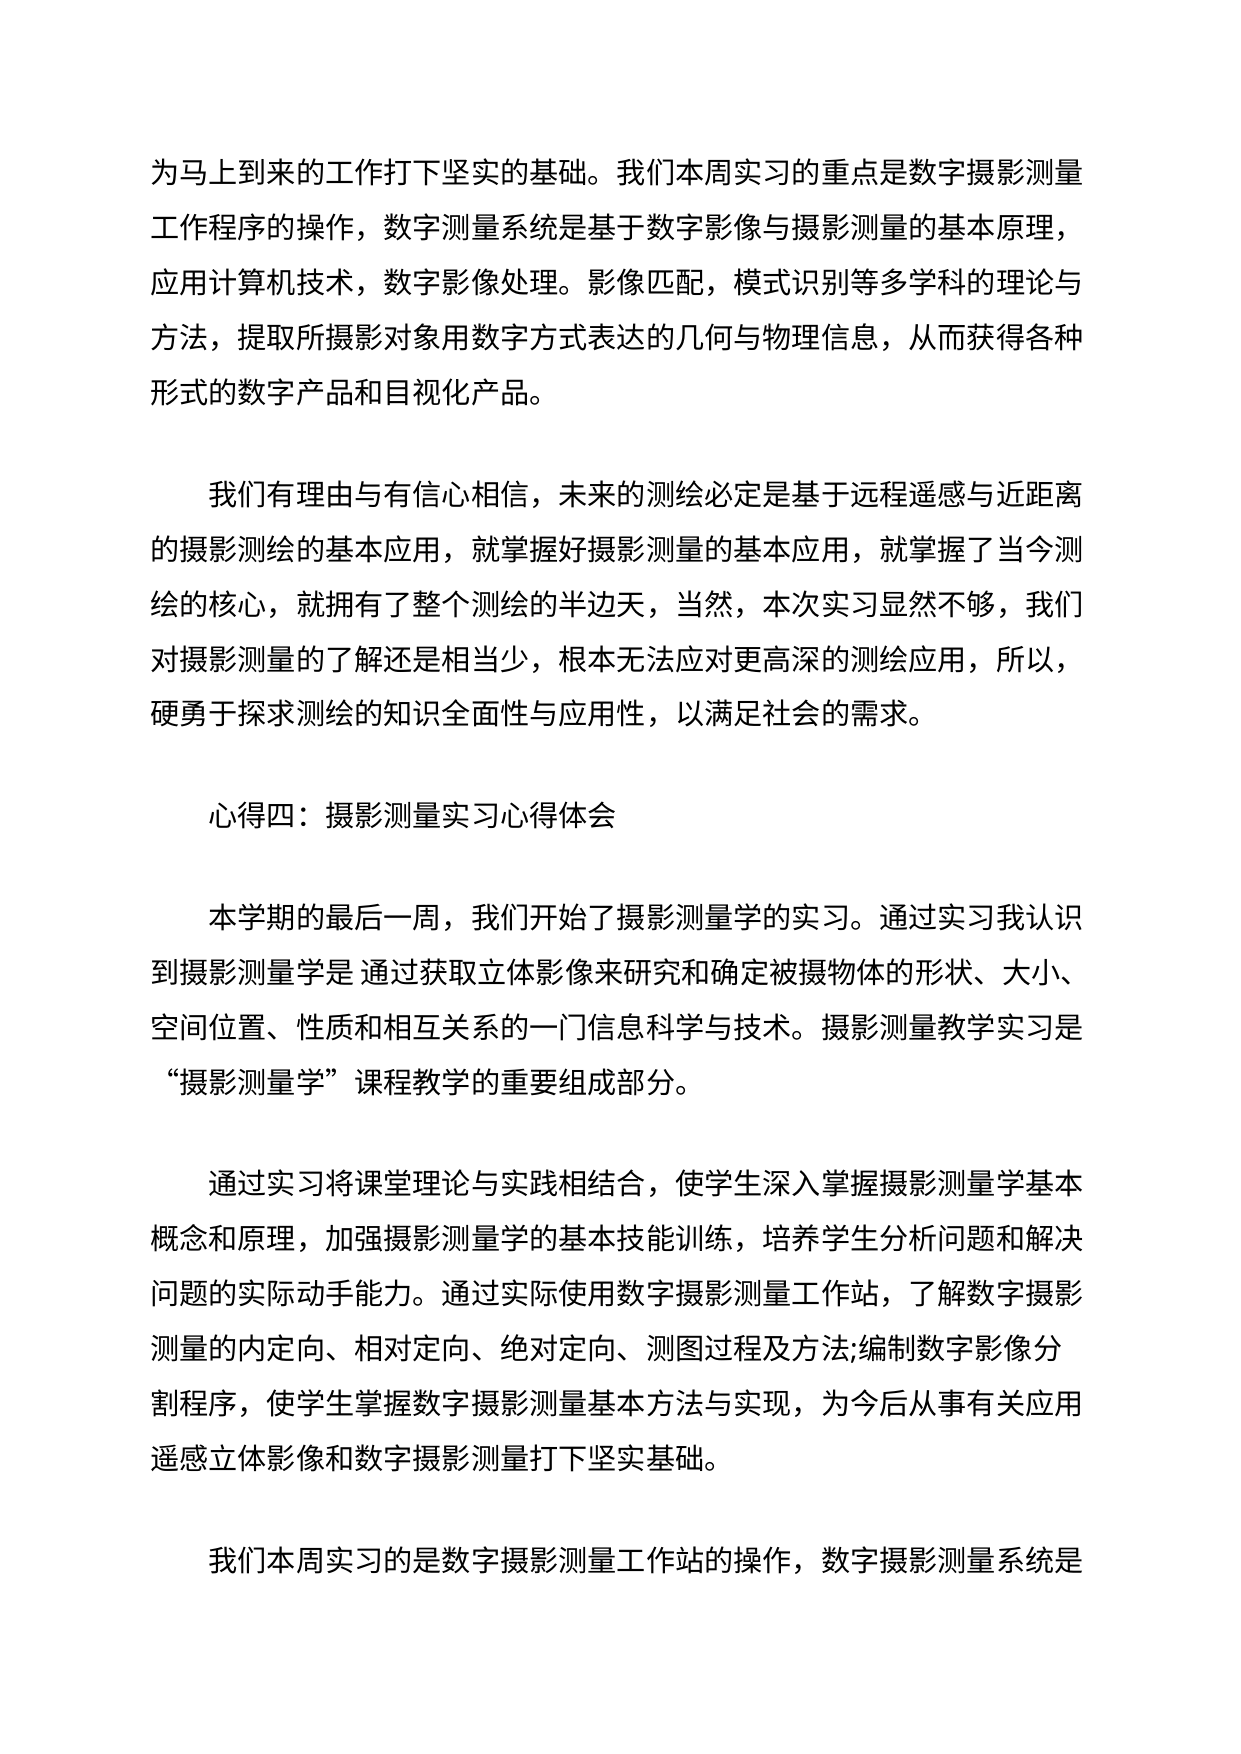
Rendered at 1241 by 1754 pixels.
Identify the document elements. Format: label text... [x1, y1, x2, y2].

text 我们有理由与有信心相信，未来的测绘必定是基于远程遥感与近距离的摄影测绘的基本应用，就掌握好摄影测量的基本应用，就掌握了当今测绘的核心，就拥有了整个测绘的半边天，当然，本次实习显然不够，我们对摄影测量的了解还是相当少，根本无法应对更高深的测绘应用，所以，硬勇于探求测绘的知识全面性与应用性，以满足社会的需求。 [150, 471, 1090, 733]
text 本学期的最后一周，我们开始了摄影测量学的实习。通过实习我认识到摄影测量学是 通过获取立体影像来研究和确定被摄物体的形状、大小、空间位置、性质和相互关系的一门信息科学与技术。摄影测量教学实习是“摄影测量学”课程教学的重要组成部分。 [150, 894, 1090, 1101]
text 心得四：摄影测量实习心得体会 [150, 793, 1090, 835]
text 通过实习将课堂理论与实践相结合，使学生深入掌握摄影测量学基本概念和原理，加强摄影测量学的基本技能训练，培养学生分析问题和解决问题的实际动手能力。通过实际使用数字摄影测量工作站，了解数字摄影测量的内定向、相对定向、绝对定向、测图过程及方法;编制数字影像分割程序，使学生掌握数字摄影测量基本方法与实现，为今后从事有关应用遥感立体影像和数字摄影测量打下坚实基础。 [150, 1161, 1090, 1478]
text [150, 150, 1090, 412]
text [150, 1537, 1090, 1579]
